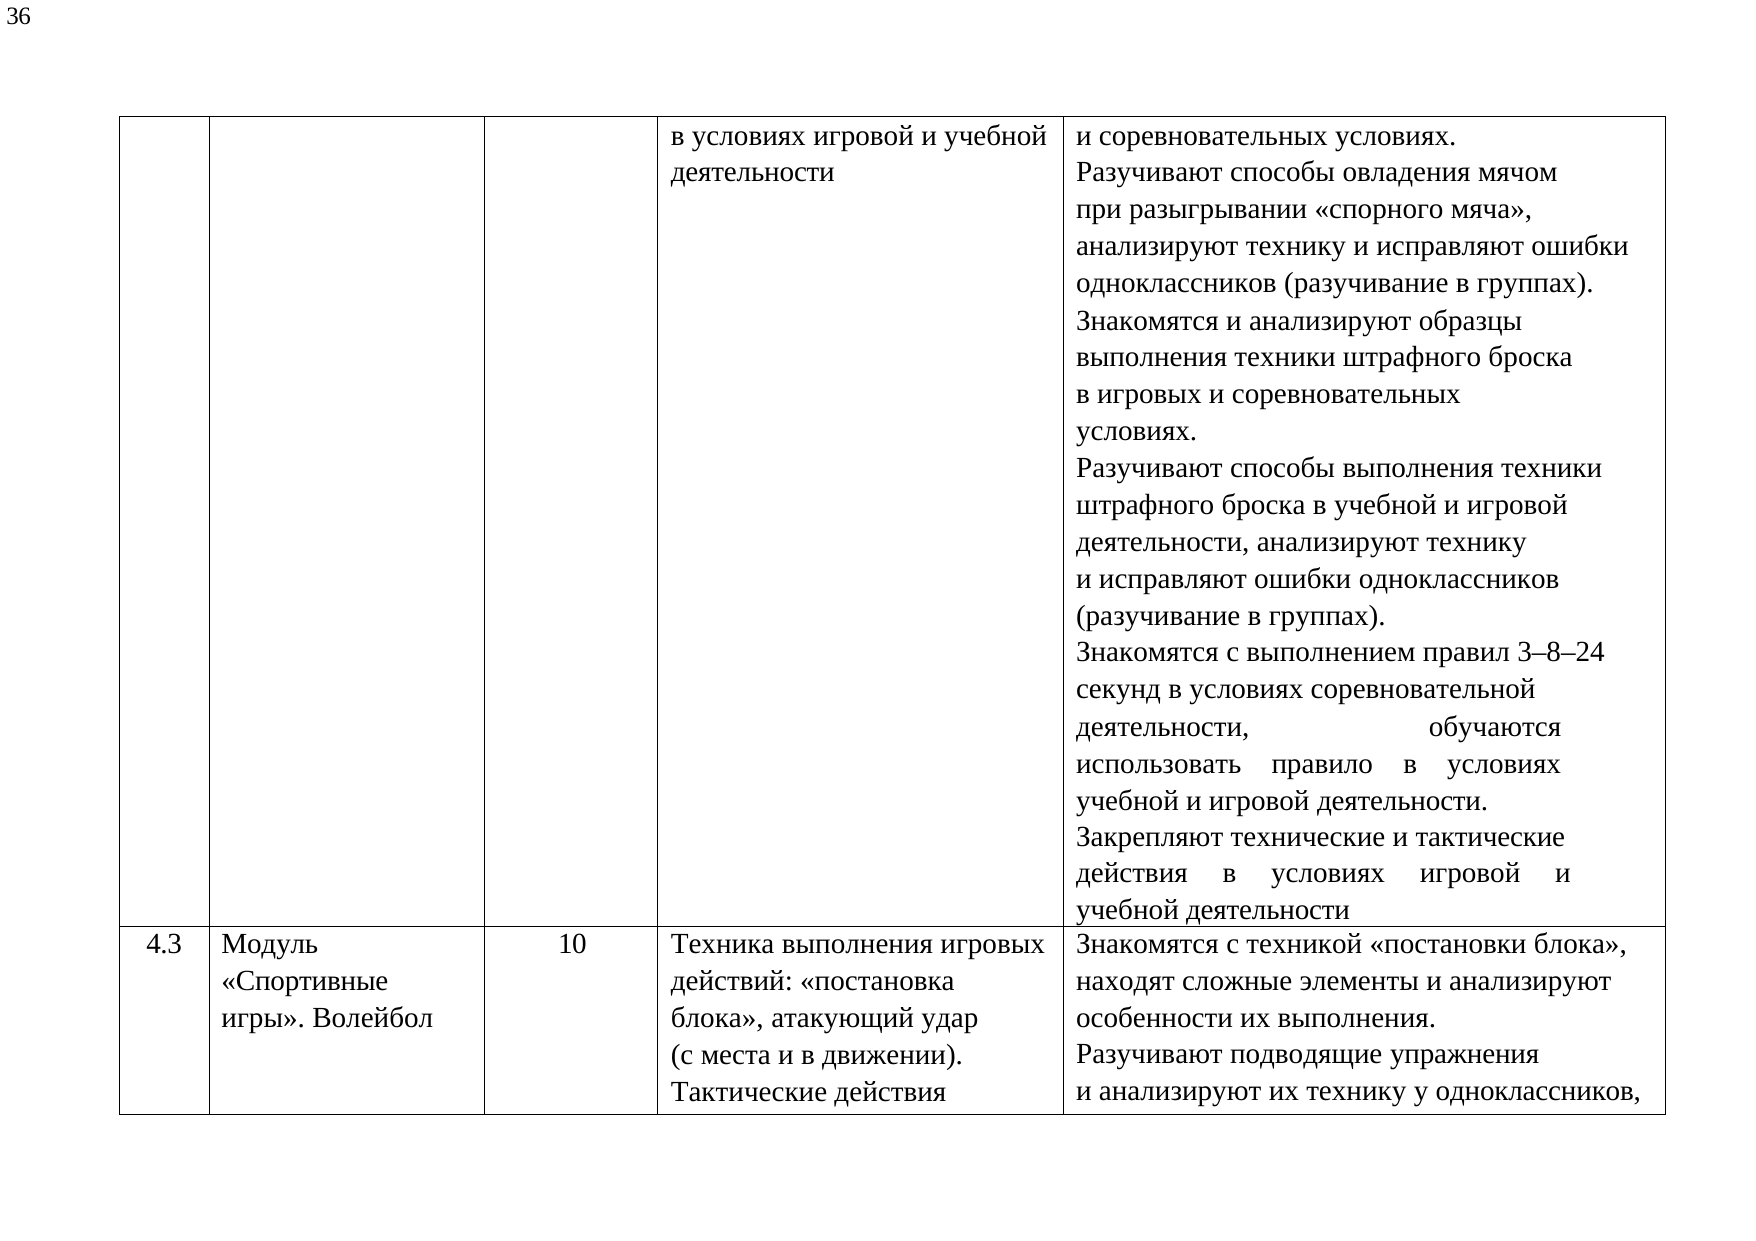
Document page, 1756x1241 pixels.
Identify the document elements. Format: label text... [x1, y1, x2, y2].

table_cell 4.3 [120, 927, 209, 1114]
table_cell Техника выполнения игровых действий: «постановка блока», атакующий удар (с места и в движении). Тактические действия [658, 927, 1063, 1114]
table_header и соревновательных условиях. Разучивают способы овладения мячом при разыгрывании «спорного мяча», анализируют технику и исправляют ошибки одноклассников (разучивание в группах). Знакомятся и анализируют образцы выполнения техники штрафного броска в игровых и соревновательных условиях. Разучивают способы выполнения техники штрафного броска в учебной и игровой деятельности, анализируют технику и исправляют ошибки одноклассников (разучивание в группах). Знакомятся с выполнением правил 3–8–24 секунд в условиях соревновательной деятельности, обучаются использовать правило в условиях учебной и игровой деятельности. Закрепляют технические и тактические действия в условиях игровой и учебной деятельности [1064, 117, 1665, 926]
table_cell 10 [485, 927, 657, 1114]
table_header [120, 117, 209, 926]
table_header [485, 117, 657, 926]
table_header [210, 117, 484, 926]
table_cell Модуль «Спортивные игры». Волейбол [210, 927, 484, 1114]
table_header в условиях игровой и учебной деятельности [658, 117, 1063, 926]
table_cell Знакомятся с техникой «постановки блока», находят сложные элементы и анализируют особенности их выполнения. Разучивают подводящие упражнения и анализируют их технику у одноклассников, [1064, 927, 1665, 1114]
